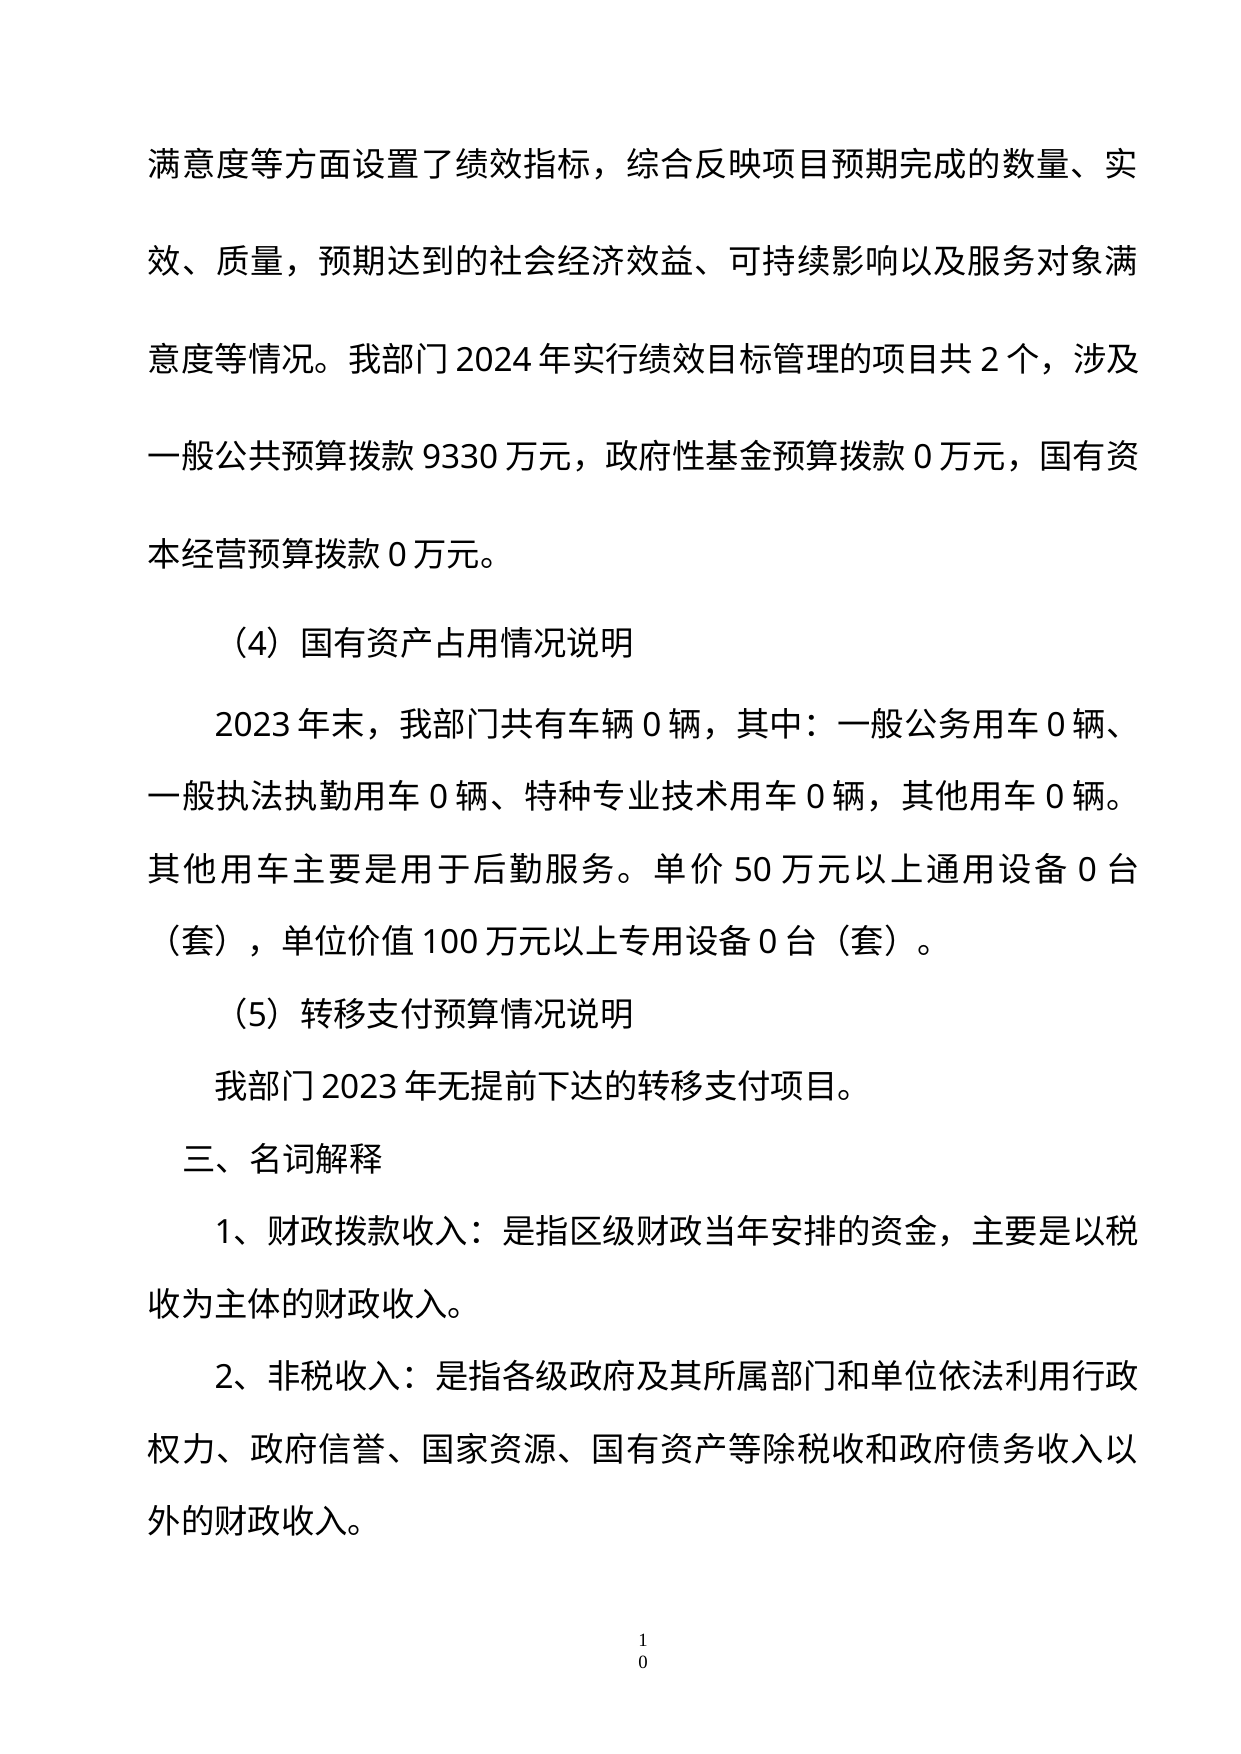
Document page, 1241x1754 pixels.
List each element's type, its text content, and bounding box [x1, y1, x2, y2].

text 2023年末，我部门共有车辆0辆，其中：一般公务用车0辆、一般执法执勤用车0辆、特种专业技术用车0辆，其他用车0辆。其他用车主要是用于后勤服务。单价50万元以上通用设备0台（套），单位价值100万元以上专用设备0台（套）。 [148, 697, 1140, 963]
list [148, 129, 1140, 584]
text 1、财政拨款收入：是指区级财政当年安排的资金，主要是以税收为主体的财政收入。 [148, 1205, 1140, 1326]
text 三、名词解释 [148, 1133, 1140, 1181]
text 2、非税收入：是指各级政府及其所属部门和单位依法利用行政权力、政府信誉、国家资源、国有资产等除税收和政府债务收入以外的财政收入。 [148, 1350, 1140, 1543]
text （4）国有资产占用情况说明 [148, 608, 1140, 673]
text （5）转移支付预算情况说明 [148, 987, 1140, 1036]
text 我部门2023年无提前下达的转移支付项目。 [148, 1060, 1140, 1108]
